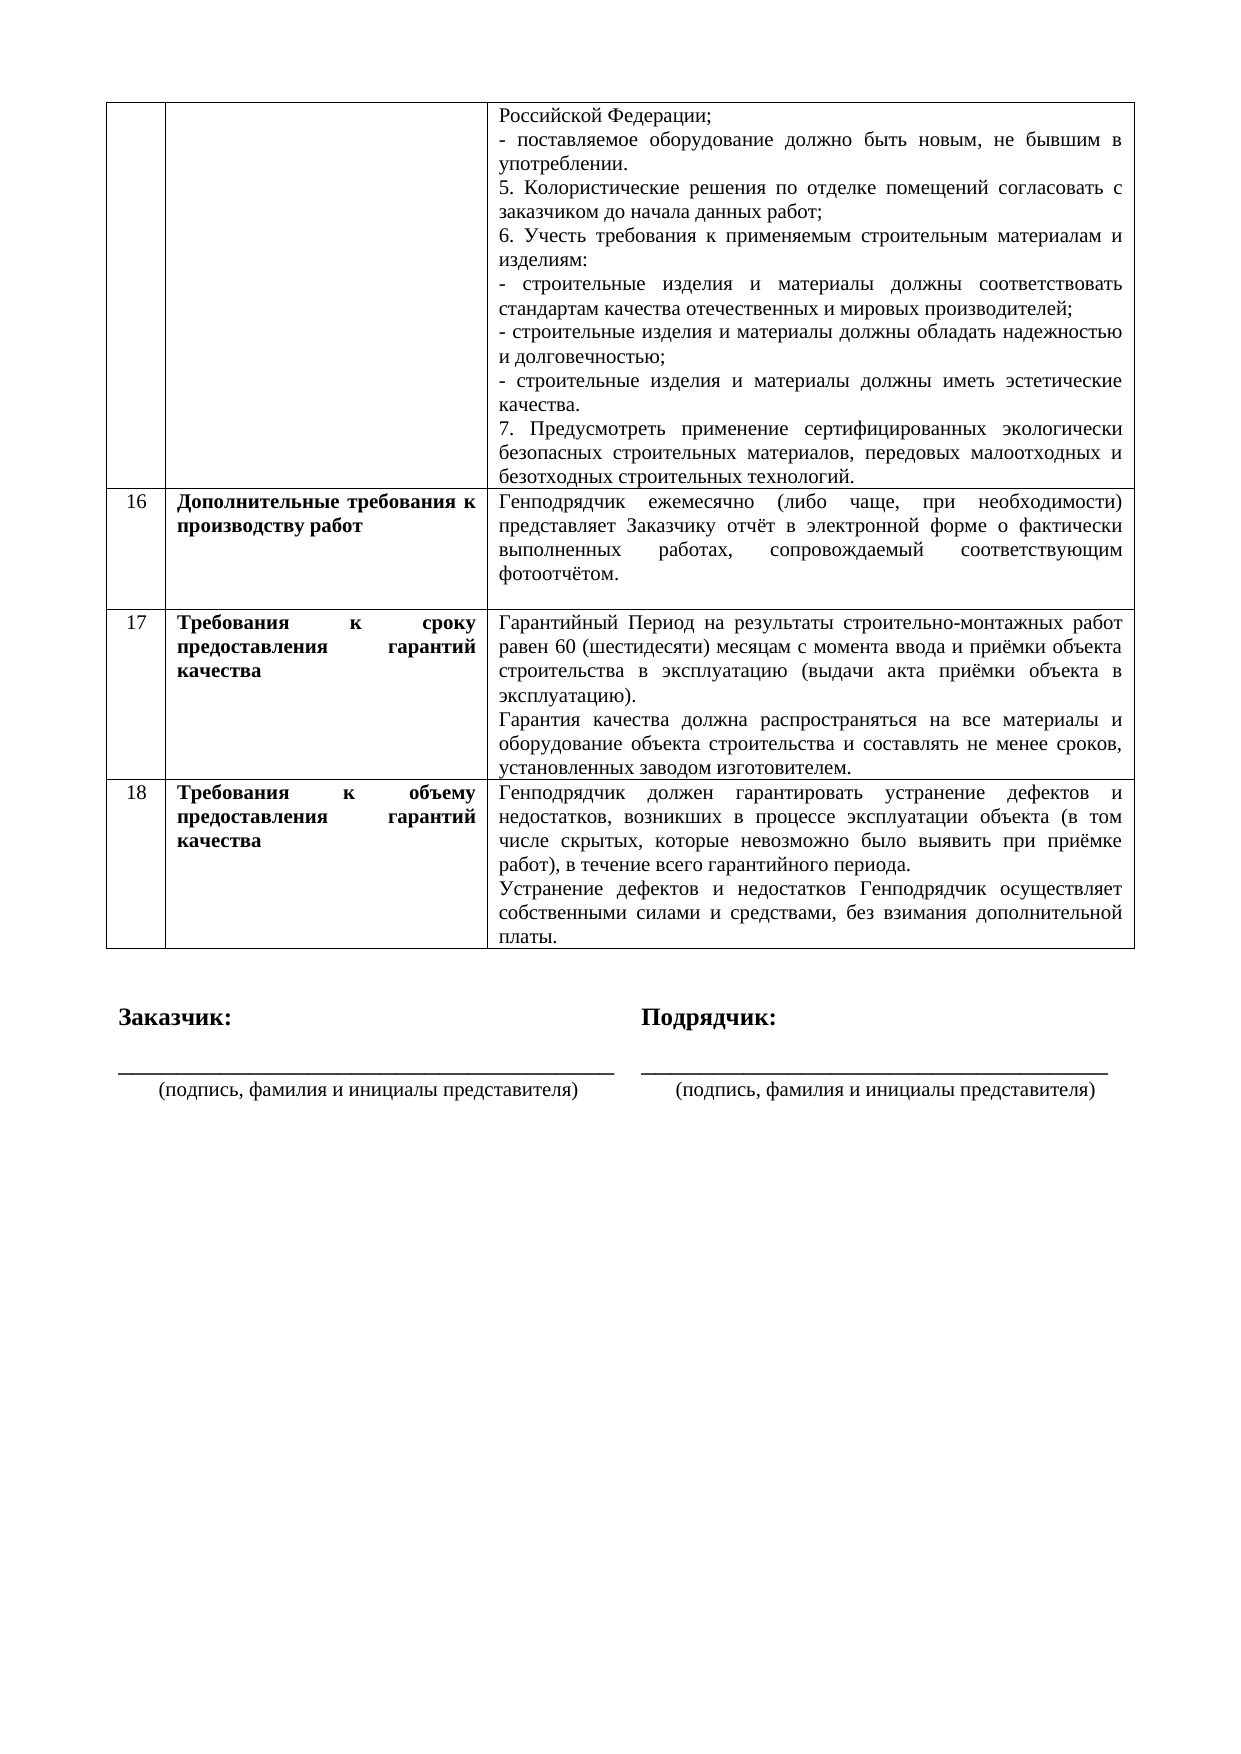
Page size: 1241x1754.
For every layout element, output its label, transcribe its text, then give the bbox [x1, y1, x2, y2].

table_cell Требования к сроку предоставления гарантий качества [166, 610, 487, 779]
table_cell 16 [107, 489, 165, 609]
table_cell __________________________________ (подпись, фамилия и инициалы представителя) [107, 1044, 630, 1125]
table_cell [488, 103, 1134, 488]
table_cell Дополнительные требования к производству работ [166, 489, 487, 609]
table_cell 15 [107, 103, 165, 488]
table_cell Генподрядчик ежемесячно (либо чаще, при необходимости) представляет Заказчику отчёт в электронной форме о фактически выполненных работах, сопровождаемый соответствующим фотоотчётом. [488, 489, 1134, 609]
table_cell 18 [107, 780, 165, 948]
table_header Подрядчик: [630, 1002, 1141, 1044]
table_cell Требования к объему предоставления гарантий качества [166, 780, 487, 948]
table_cell 17 [107, 610, 165, 779]
table_header Заказчик: [107, 1002, 630, 1044]
table_cell Гарантийный Период на результаты строительно-монтажных работ равен 60 (шестидесяти) месяцам с момента ввода и приёмки объекта строительства в эксплуатацию (выдачи акта приёмки объекта в эксплуатацию). Гарантия качества должна распространяться на все материалы и оборудование объекта строительства и составлять не менее сроков, установленных заводом изготовителем. [488, 610, 1134, 779]
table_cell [166, 103, 487, 488]
table_cell Генподрядчик должен гарантировать устранение дефектов и недостатков, возникших в процессе эксплуатации объекта (в том числе скрытых, которые невозможно было выявить при приёмке работ), в течение всего гарантийного периода. Устранение дефектов и недостатков Генподрядчик осуществляет собственными силами и средствами, без взимания дополнительной платы. [488, 780, 1134, 948]
table_cell ________________________________ (подпись, фамилия и инициалы представителя) [630, 1044, 1141, 1125]
